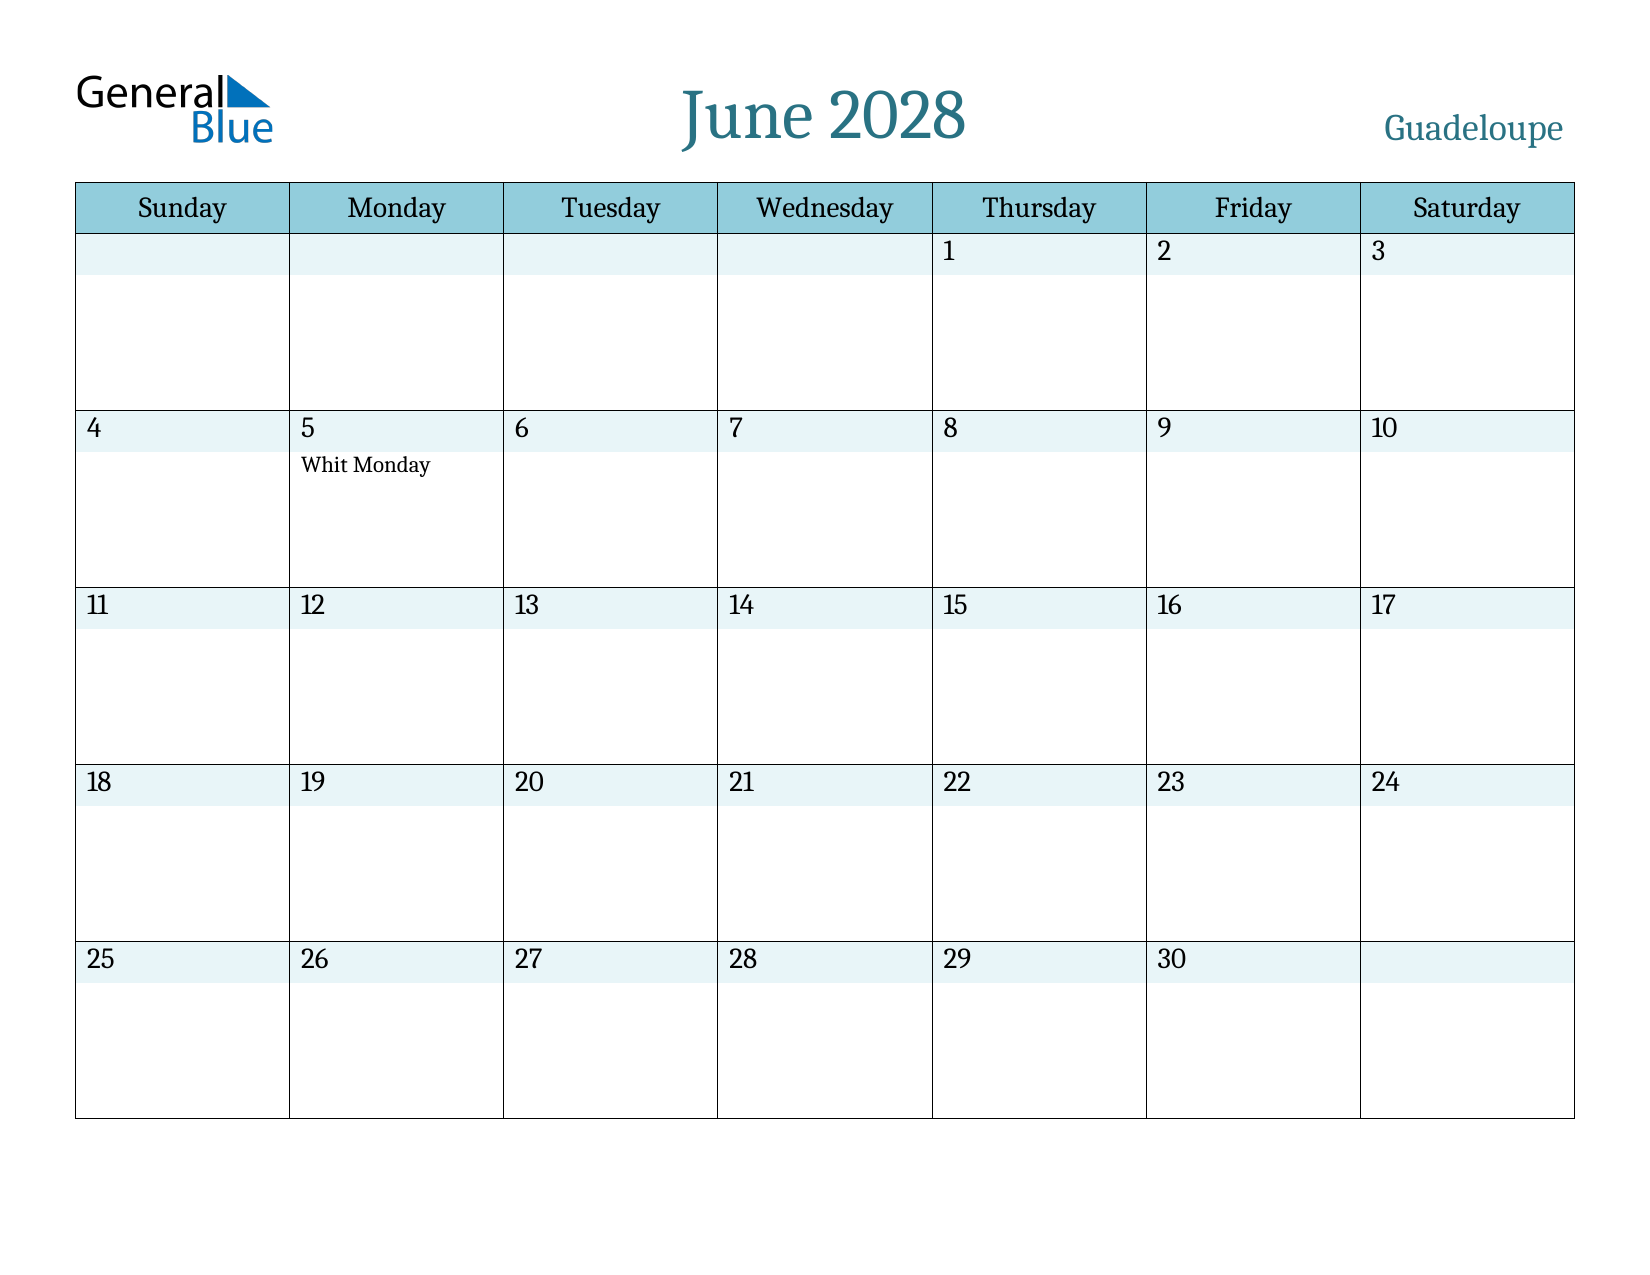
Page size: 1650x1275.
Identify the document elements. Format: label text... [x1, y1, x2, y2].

table_cell Saturday [1361, 183, 1574, 233]
table_cell [76, 806, 289, 941]
table_cell 26 [290, 942, 503, 983]
table_cell [718, 983, 932, 1118]
table_cell 18 [76, 765, 289, 806]
table_cell 17 [1361, 588, 1574, 629]
table_cell 27 [504, 942, 717, 983]
table_cell 12 [290, 588, 503, 629]
table_cell 24 [1361, 765, 1574, 806]
table_header Guadeloupe [1146, 75, 1574, 182]
table_cell [76, 983, 289, 1118]
table_cell Friday [1147, 183, 1360, 233]
table_cell 7 [718, 411, 932, 452]
table_cell 28 [718, 942, 932, 983]
table_cell [933, 983, 1146, 1118]
table_cell 22 [933, 765, 1146, 806]
table_cell [933, 452, 1146, 587]
table_cell [1147, 983, 1360, 1118]
table_cell [504, 806, 717, 941]
picture [77, 75, 273, 143]
table_cell [290, 275, 503, 410]
table_cell [933, 806, 1146, 941]
table_cell [76, 234, 289, 275]
table_cell [1147, 806, 1360, 941]
table_cell [718, 806, 932, 941]
table_header [76, 75, 503, 182]
table_cell 4 [76, 411, 289, 452]
table_cell Sunday [76, 183, 289, 233]
table_cell 3 [1361, 234, 1574, 275]
table_cell 19 [290, 765, 503, 806]
table_cell [1361, 942, 1574, 983]
table_cell [718, 629, 932, 764]
table_cell [504, 629, 717, 764]
table_cell Monday [290, 183, 503, 233]
table_cell 30 [1147, 942, 1360, 983]
table_cell Tuesday [504, 183, 717, 233]
table_cell [1147, 629, 1360, 764]
table_cell 6 [504, 411, 717, 452]
table_cell [290, 806, 503, 941]
table_cell 8 [933, 411, 1146, 452]
table_cell 25 [76, 942, 289, 983]
table_cell 20 [504, 765, 717, 806]
table_cell Whit Monday [290, 452, 503, 587]
table_cell 15 [933, 588, 1146, 629]
table_cell [76, 452, 289, 587]
table_cell [718, 234, 932, 275]
table_cell 29 [933, 942, 1146, 983]
table_cell [1361, 629, 1574, 764]
table_cell 10 [1361, 411, 1574, 452]
table_cell 13 [504, 588, 717, 629]
table_cell [933, 629, 1146, 764]
table_cell 21 [718, 765, 932, 806]
table_cell [504, 983, 717, 1118]
table_cell 9 [1147, 411, 1360, 452]
table_cell [504, 234, 717, 275]
table_cell [504, 452, 717, 587]
table_cell [76, 275, 289, 410]
table_cell Wednesday [718, 183, 932, 233]
table_cell [76, 629, 289, 764]
table_header June 2028 [504, 75, 1146, 182]
table_cell 16 [1147, 588, 1360, 629]
table_cell [933, 275, 1146, 410]
table_cell [718, 452, 932, 587]
table_cell 23 [1147, 765, 1360, 806]
table_cell 2 [1147, 234, 1360, 275]
table_cell [290, 983, 503, 1118]
table_cell [1361, 806, 1574, 941]
table_cell 1 [933, 234, 1146, 275]
table_cell [290, 629, 503, 764]
table_cell Thursday [933, 183, 1146, 233]
table_cell [1147, 275, 1360, 410]
table_cell [1147, 452, 1360, 587]
table_cell [1361, 452, 1574, 587]
table_cell 5 [290, 411, 503, 452]
table_cell [718, 275, 932, 410]
table_cell 14 [718, 588, 932, 629]
table_cell [1361, 275, 1574, 410]
table_cell [290, 234, 503, 275]
table_cell [1361, 983, 1574, 1118]
table_cell [504, 275, 717, 410]
table_cell 11 [76, 588, 289, 629]
